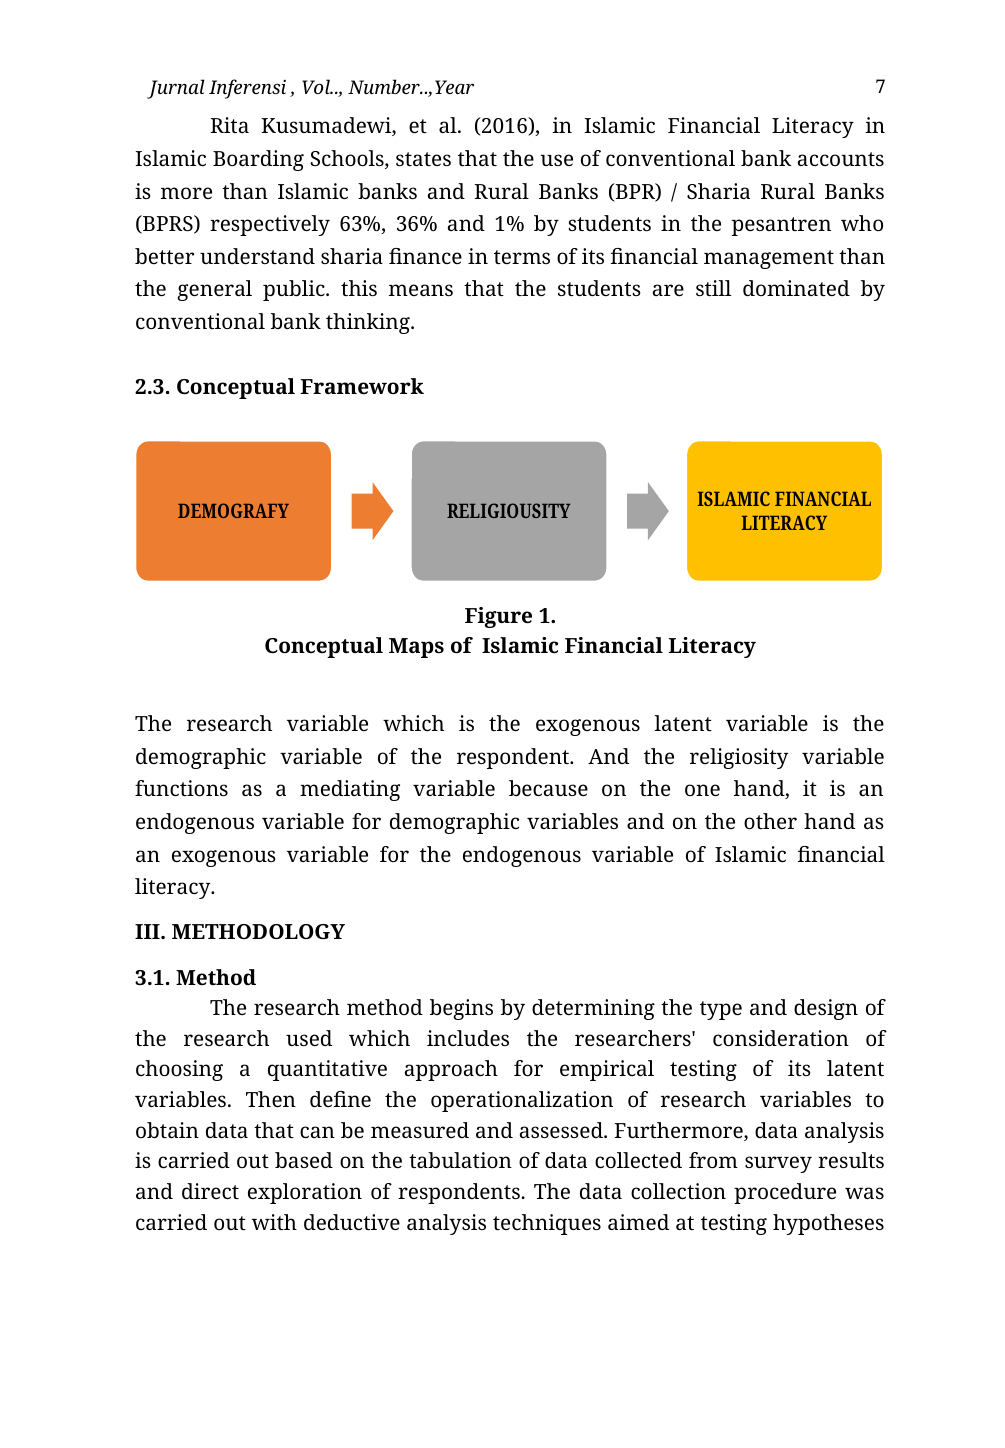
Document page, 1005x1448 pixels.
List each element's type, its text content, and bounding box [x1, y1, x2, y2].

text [135, 993, 886, 1236]
text III. METHODOLOGY [135, 917, 886, 946]
text Rita Kusumadewi, et al. (2016), in Islamic Financial Literacy in Islamic Boarding Schools, states that the use of conventional bank accounts is more than Islamic banks and Rural Banks (BPR) / Sharia Rural Banks (BPRS) respectively 63%, 36% and 1% by students in the pesantren who better understand sharia finance in terms of its financial management than the general public. this means that the students are still dominated by conventional bank thinking. [135, 112, 886, 336]
text The research variable which is the exogenous latent variable is the demographic variable of the respondent. And the religiosity variable functions as a mediating variable because on the one hand, it is an endogenous variable for demographic variables and on the other hand as an exogenous variable for the endogenous variable of Islamic financial literacy. [135, 709, 886, 901]
text 2.3. Conceptual Framework [135, 372, 886, 401]
text Conceptual Maps of Islamic Financial Literacy [135, 632, 886, 660]
text 3.1. Method [135, 963, 886, 991]
text Figure 1. [135, 601, 886, 629]
